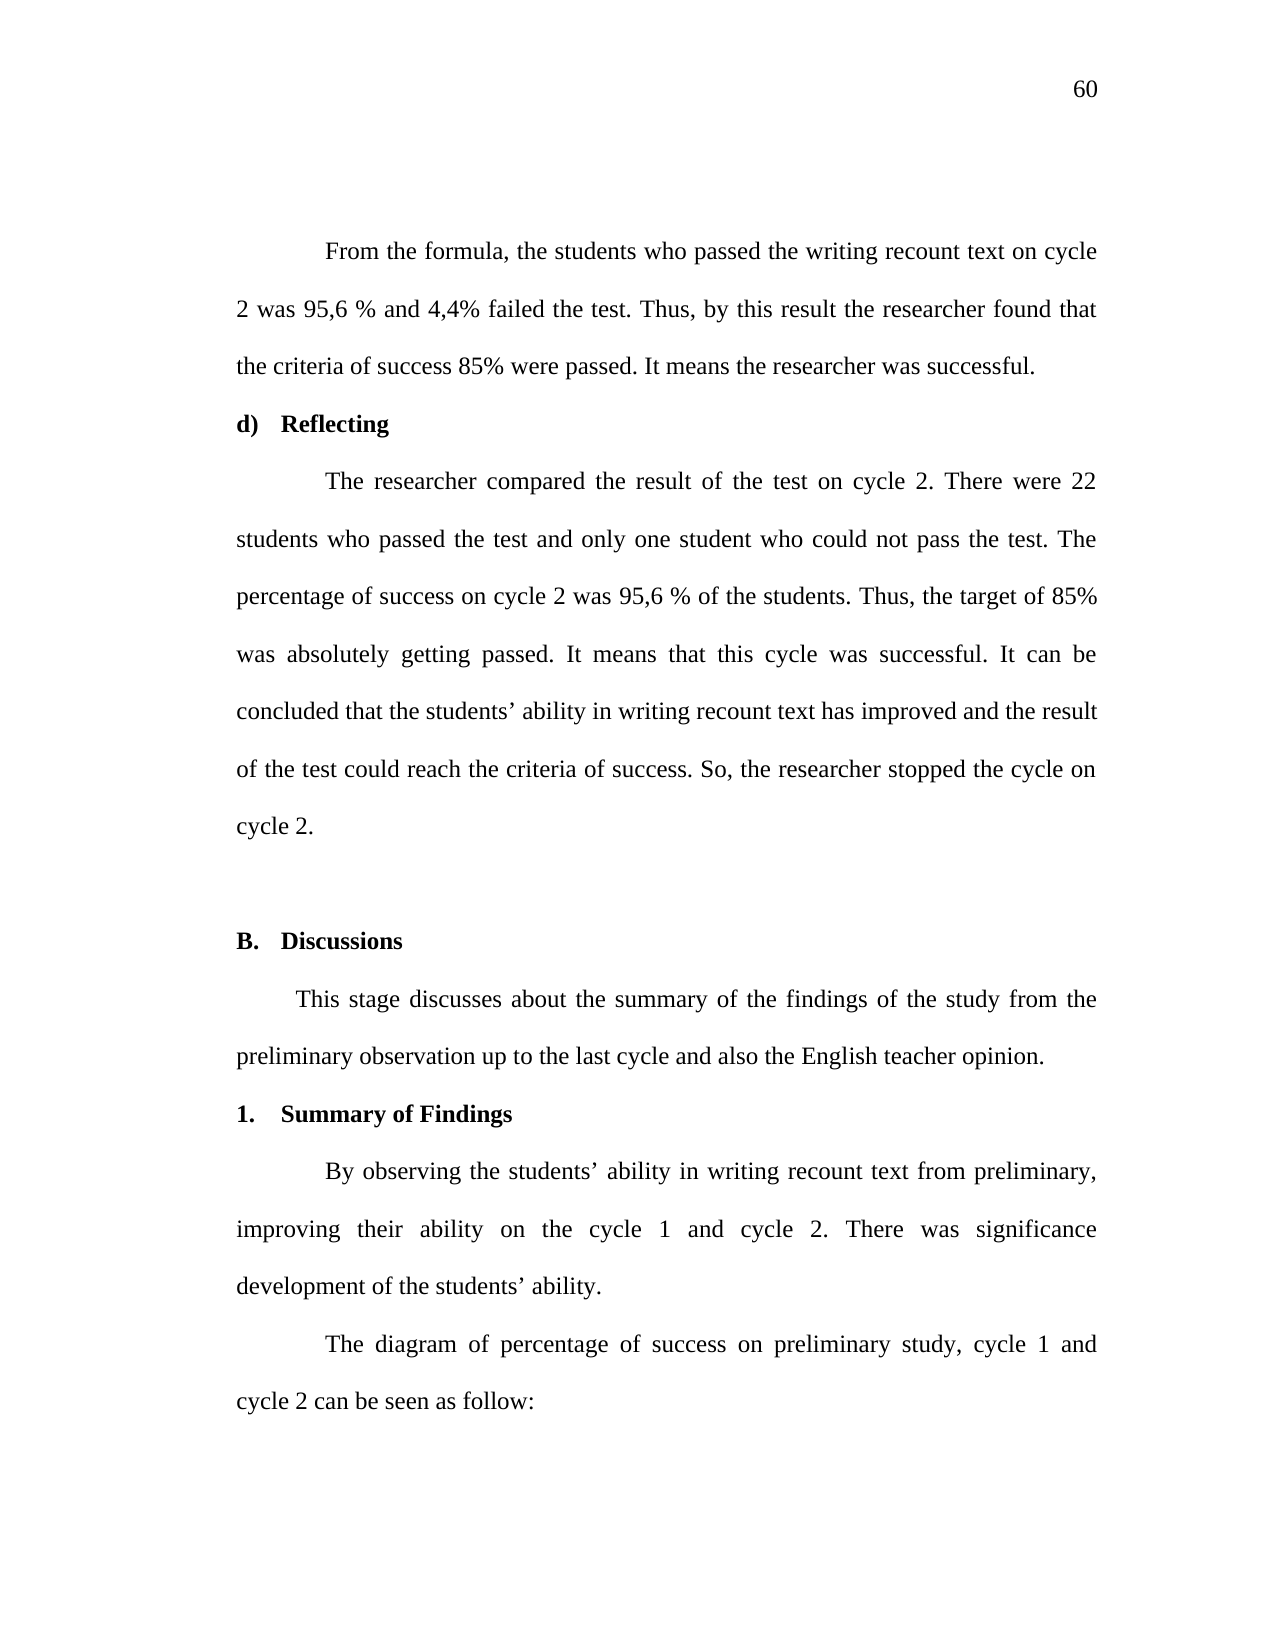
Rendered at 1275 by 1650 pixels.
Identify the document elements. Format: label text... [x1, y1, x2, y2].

list Discussions [236, 926, 1098, 955]
text From the formula, the students who passed the writing recount text on cycle 2 was 95,6 % and 4,4% failed the test. Thus, by this result the researcher found that the criteria of success 85% were passed. It means the researcher was successful. [236, 236, 1098, 380]
list This stage discusses about the summary of the findings of the study from the preliminary observation up to the last cycle and also the English teacher opinion. [236, 984, 1098, 1070]
list Summary of Findings [236, 1099, 1098, 1127]
list Reflecting [236, 409, 1098, 437]
list The researcher compared the result of the test on cycle 2. There were 22 students who passed the test and only one student who could not pass the test. The percentage of success on cycle 2 was 95,6 % of the students. Thus, the target of 85% was absolutely getting passed. It means that this cycle was successful. It can be concluded that the students’ ability in writing recount text has improved and the result of the test could reach the criteria of success. So, the researcher stopped the cycle on cycle 2. [236, 466, 1098, 840]
list By observing the students’ ability in writing recount text from preliminary, improving their ability on the cycle 1 and cycle 2. There was significance development of the students’ ability. [236, 1156, 1098, 1300]
list The diagram of percentage of success on preliminary study, cycle 1 and cycle 2 can be seen as follow: [236, 1329, 1098, 1415]
